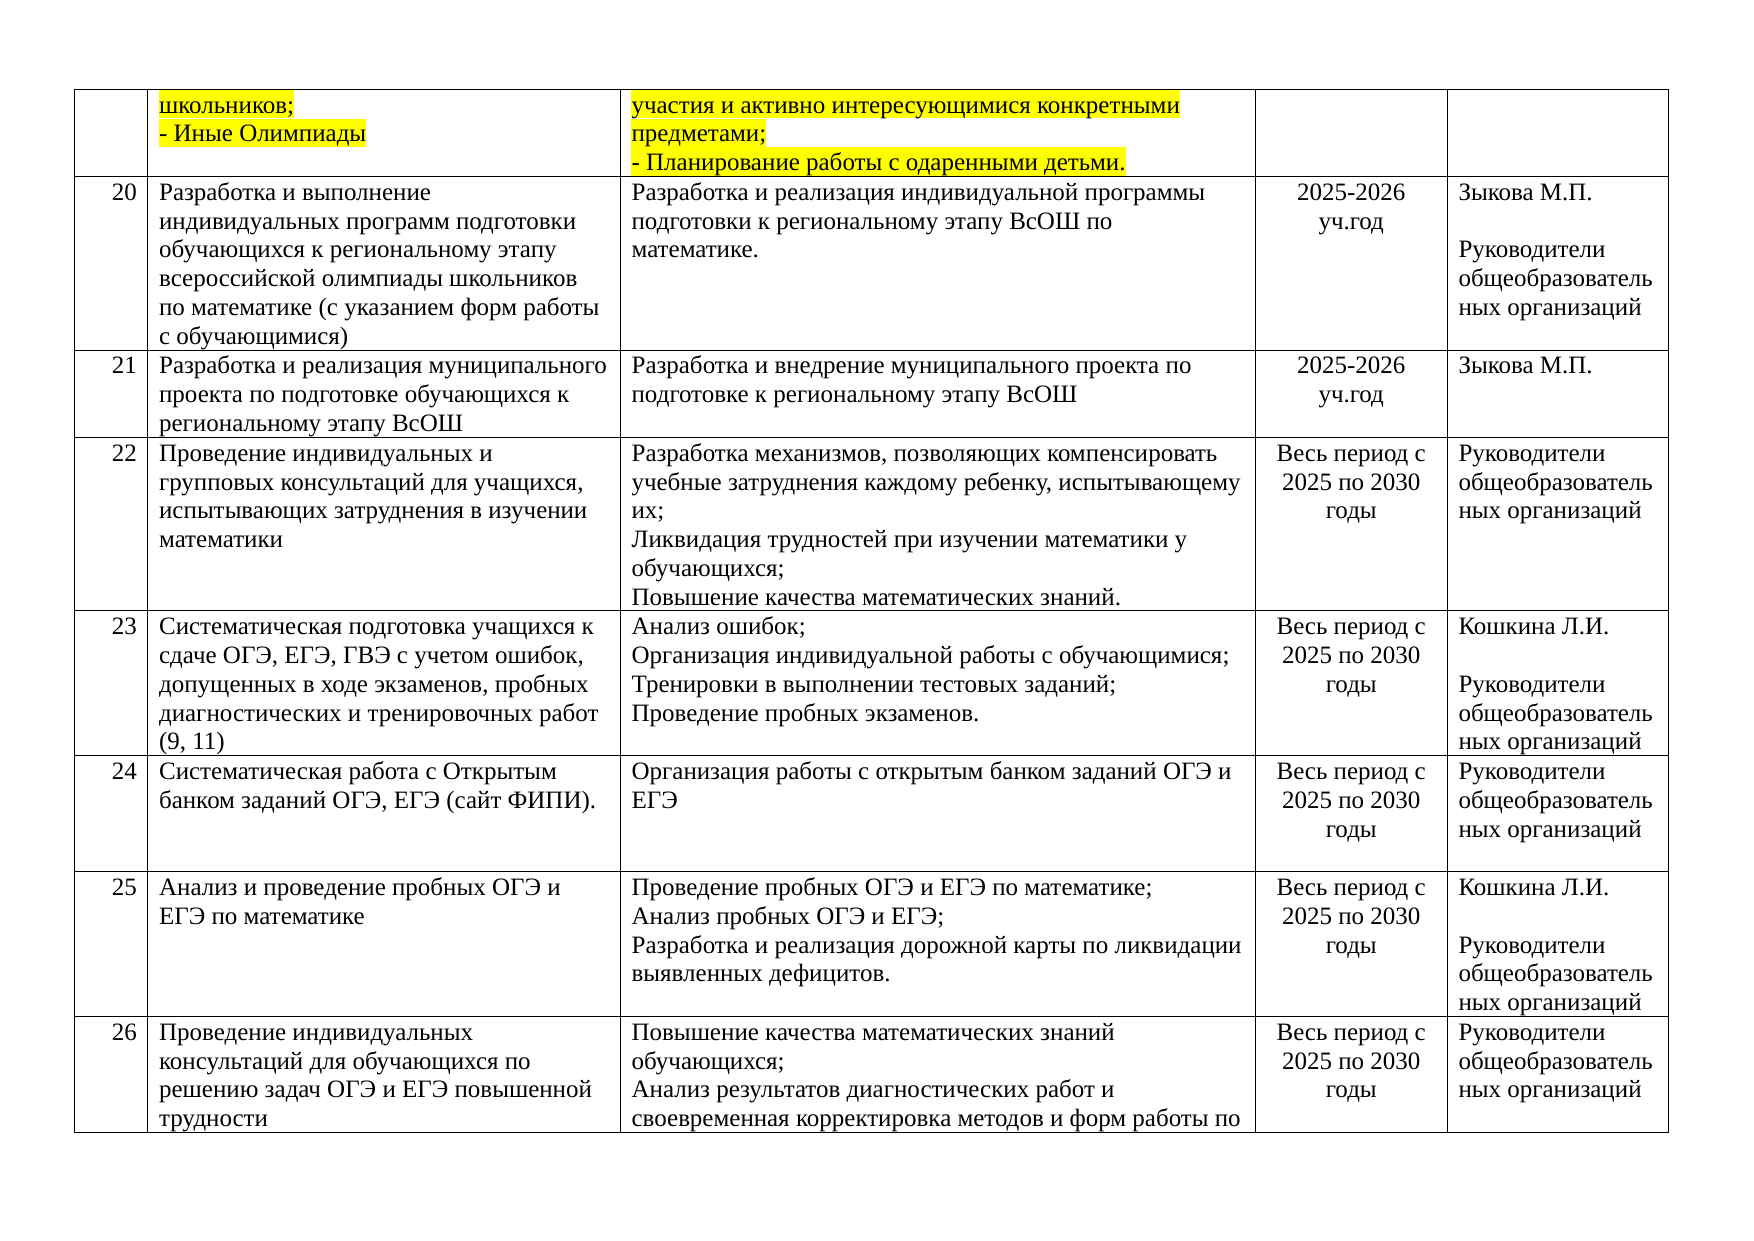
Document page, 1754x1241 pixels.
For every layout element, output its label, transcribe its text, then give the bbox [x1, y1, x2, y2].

table_cell 2025-2026 уч.год [1256, 351, 1447, 437]
table_cell Кошкина Л.И. Руководители общеобразовательных организаций [1448, 872, 1668, 1016]
table_cell Разработка и реализация муниципального проекта по подготовке обучающихся к региональному этапу ВсОШ [148, 351, 620, 437]
table_cell Проведение индивидуальных и групповых консультаций для учащихся, испытывающих затруднения в изучении математики [148, 438, 620, 610]
table_cell 25 [75, 872, 147, 1016]
table_cell Зыкова М.П. Руководители общеобразовательных организаций [1448, 177, 1668, 349]
table_cell 26 [75, 1017, 147, 1132]
table_cell Систематическая работа с Открытым банком заданий ОГЭ, ЕГЭ (сайт ФИПИ). [148, 756, 620, 871]
table_cell Разработка и реализация индивидуальной программы подготовки к региональному этапу ВсОШ по математике. [621, 177, 1255, 349]
table_cell 23 [75, 611, 147, 755]
table_cell Проведение пробных ОГЭ и ЕГЭ по математике; Анализ пробных ОГЭ и ЕГЭ; Разработка и реализация дорожной карты по ликвидации выявленных дефицитов. [621, 872, 1255, 1016]
table_cell Анализ ошибок; Организация индивидуальной работы с обучающимися; Тренировки в выполнении тестовых заданий; Проведение пробных экзаменов. [621, 611, 1255, 755]
table_cell 24 [75, 756, 147, 871]
table_cell Весь период с 2025 по 2030 годы [1256, 756, 1447, 871]
table_cell 2025-2026 уч.год [1256, 177, 1447, 349]
table_cell Кошкина Л.И. Руководители общеобразовательных организаций [1448, 611, 1668, 755]
table_cell Разработка механизмов, позволяющих компенсировать учебные затруднения каждому ребенку, испытывающему их; Ликвидация трудностей при изучении математики у обучающихся; Повышение качества математических знаний. [621, 438, 1255, 610]
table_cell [148, 1017, 620, 1132]
table_cell Весь период с 2025 по 2030 годы [1256, 611, 1447, 755]
table_cell Руководители общеобразовательных организаций [1448, 756, 1668, 871]
table_cell 19 [75, 90, 147, 176]
table_cell Разработка и выполнение индивидуальных программ подготовки обучающихся к региональному этапу всероссийской олимпиады школьников по математике (с указанием форм работы с обучающимися) [148, 177, 620, 349]
table_cell Весь период с 2025 по 2030 годы [1256, 872, 1447, 1016]
table_cell 20 [75, 177, 147, 349]
table_cell Организация работы с открытым банком заданий ОГЭ и ЕГЭ [621, 756, 1255, 871]
table_cell Анализ и проведение пробных ОГЭ и ЕГЭ по математике [148, 872, 620, 1016]
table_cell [1448, 1017, 1668, 1132]
table_cell Разработка и внедрение муниципального проекта по подготовке к региональному этапу ВсОШ [621, 351, 1255, 437]
table_cell Систематическая подготовка учащихся к сдаче ОГЭ, ЕГЭ, ГВЭ с учетом ошибок, допущенных в ходе экзаменов, пробных диагностических и тренировочных работ (9, 11) [148, 611, 620, 755]
table_cell Зыкова М.П. [1448, 351, 1668, 437]
table_cell Руководители общеобразовательных организаций [1448, 438, 1668, 610]
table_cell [1448, 90, 1668, 176]
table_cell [1256, 90, 1447, 176]
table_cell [621, 1017, 1255, 1132]
table_cell Весь период с 2025 по 2030 годы [1256, 438, 1447, 610]
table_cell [148, 90, 620, 176]
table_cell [621, 90, 1255, 176]
table_cell 22 [75, 438, 147, 610]
table_cell 21 [75, 351, 147, 437]
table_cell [1256, 1017, 1447, 1132]
